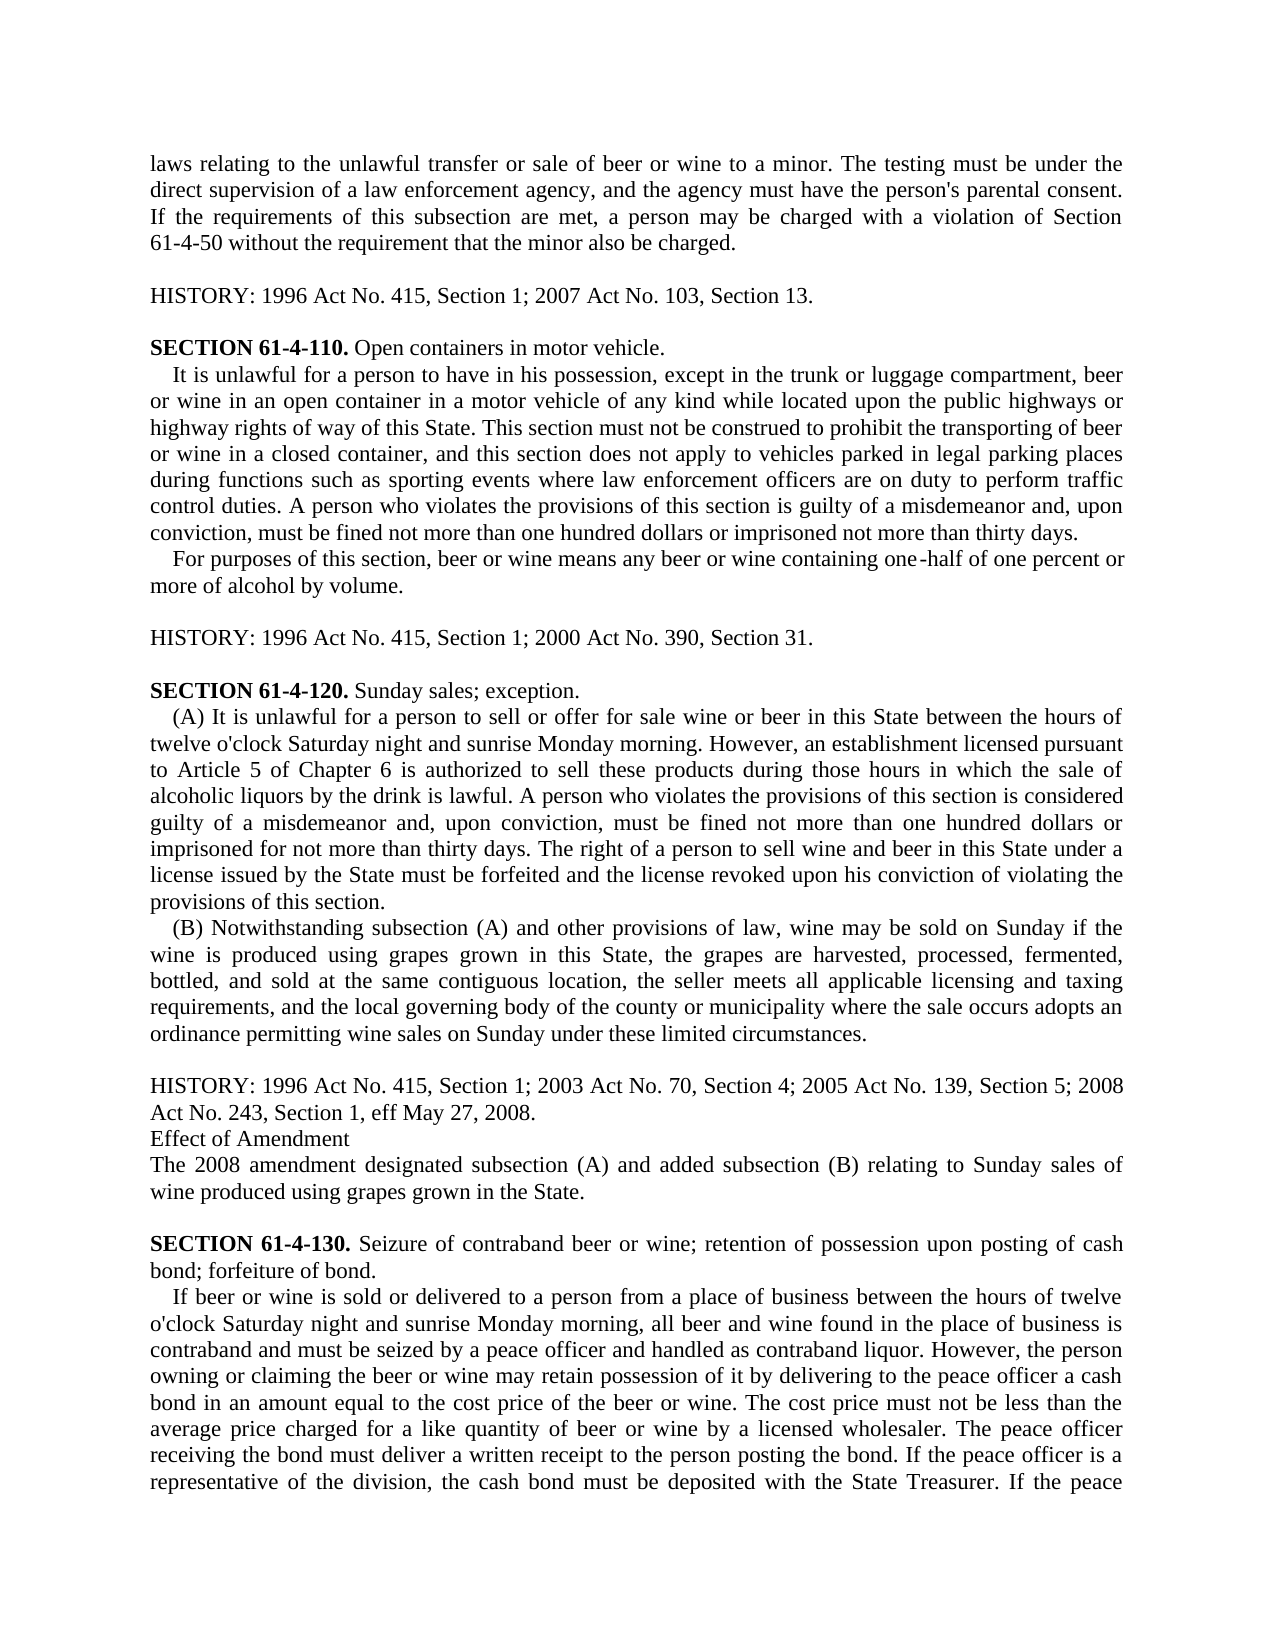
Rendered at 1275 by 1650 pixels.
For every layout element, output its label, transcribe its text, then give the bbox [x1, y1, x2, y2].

text HISTORY: 1996 Act No. 415, Section 1; 2003 Act No. 70, Section 4; 2005 Act No. 139, Section 5; 2008 Act No. 243, Section 1, eff May 27, 2008. [150, 1072, 1125, 1125]
text (A) It is unlawful for a person to sell or offer for sale wine or beer in this State between the hours of twelve o'clock Saturday night and sunrise Monday morning. However, an establishment licensed pursuant to Article 5 of Chapter 6 is authorized to sell these products during those hours in which the sale of alcoholic liquors by the drink is lawful. A person who violates the provisions of this section is considered guilty of a misdemeanor and, upon conviction, must be fined not more than one hundred dollars or imprisoned for not more than thirty days. The right of a person to sell wine and beer in this State under a license issued by the State must be forfeited and the license revoked upon his conviction of violating the provisions of this section. [150, 703, 1125, 914]
text It is unlawful for a person to have in his possession, except in the trunk or luggage compartment, beer or wine in an open container in a motor vehicle of any kind while located upon the public highways or highway rights of way of this State. This section must not be construed to prohibit the transporting of beer or wine in a closed container, and this section does not apply to vehicles parked in legal parking places during functions such as sporting events where law enforcement officers are on duty to perform traffic control duties. A person who violates the provisions of this section is guilty of a misdemeanor and, upon conviction, must be fined not more than one hundred dollars or imprisoned not more than thirty days. [150, 361, 1125, 545]
text SECTION 61-4-120. Sunday sales; exception. [150, 677, 1125, 703]
text SECTION 61-4-110. Open containers in motor vehicle. [150, 334, 1125, 361]
text For purposes of this section, beer or wine means any beer or wine containing one-half of one percent or more of alcohol by volume. [150, 545, 1125, 598]
text (B) Notwithstanding subsection (A) and other provisions of law, wine may be sold on Sunday if the wine is produced using grapes grown in this State, the grapes are harvested, processed, fermented, bottled, and sold at the same contiguous location, the seller meets all applicable licensing and taxing requirements, and the local governing body of the county or municipality where the sale occurs adopts an ordinance permitting wine sales on Sunday under these limited circumstances. [150, 914, 1125, 1046]
text HISTORY: 1996 Act No. 415, Section 1; 2007 Act No. 103, Section 13. [150, 282, 1125, 308]
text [150, 150, 1125, 255]
text The 2008 amendment designated subsection (A) and added subsection (B) relating to Sunday sales of wine produced using grapes grown in the State. [150, 1151, 1125, 1204]
text Effect of Amendment [150, 1125, 1125, 1151]
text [150, 1283, 1125, 1494]
text SECTION 61-4-130. Seizure of contraband beer or wine; retention of possession upon posting of cash bond; forfeiture of bond. [150, 1231, 1125, 1283]
text HISTORY: 1996 Act No. 415, Section 1; 2000 Act No. 390, Section 31. [150, 624, 1125, 651]
